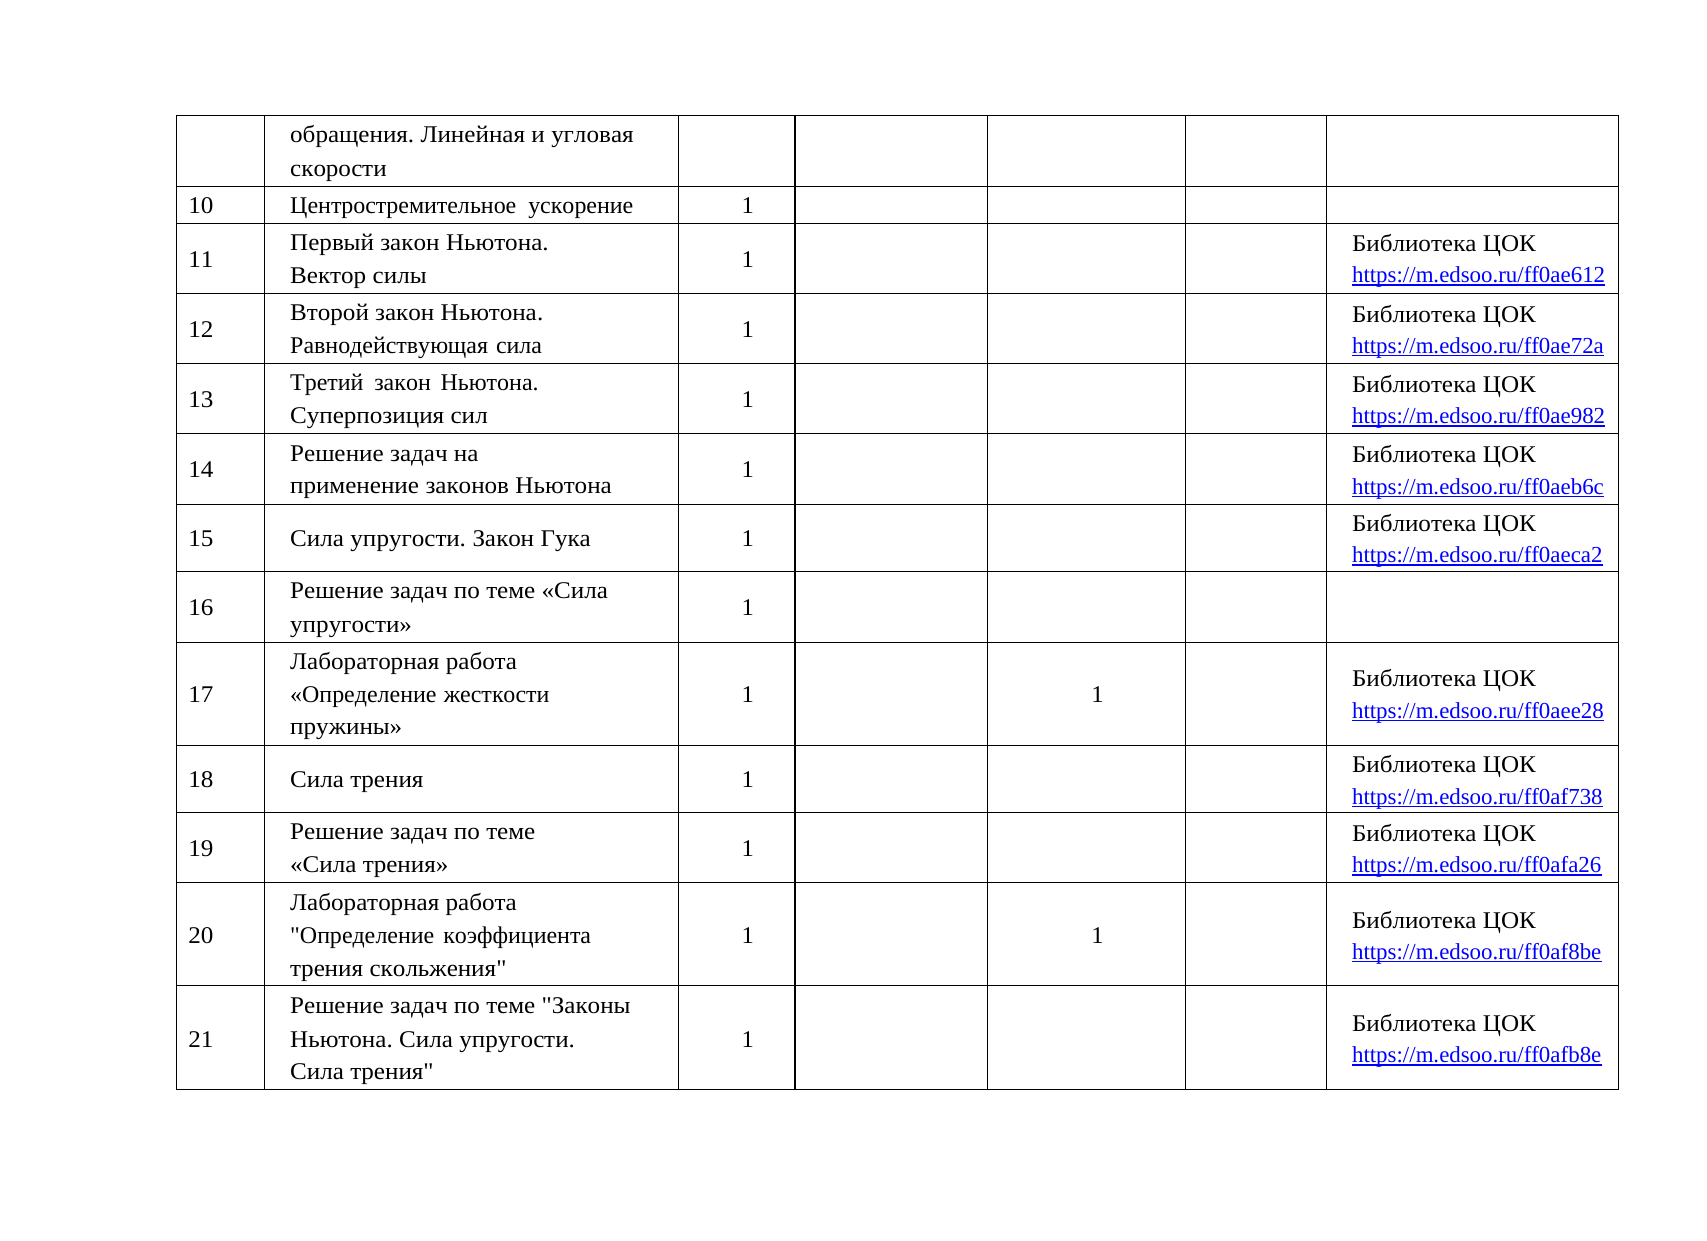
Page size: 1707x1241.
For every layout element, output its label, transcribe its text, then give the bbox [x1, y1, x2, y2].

table_cell Сила упругости. Закон Гука [265, 505, 678, 571]
table_cell [796, 187, 987, 223]
table_cell [796, 572, 987, 642]
table_cell [796, 643, 987, 745]
table_cell Решение задач на применение законов Ньютона [265, 434, 678, 503]
table_cell [796, 813, 987, 882]
table_cell Третий закон Ньютона. Суперпозиция сил [265, 364, 678, 433]
table_cell 1 [988, 643, 1185, 745]
table_cell 12 [177, 294, 264, 363]
table_cell [796, 746, 987, 812]
table_cell [988, 434, 1185, 503]
table_cell [988, 187, 1185, 223]
table_cell 1 [679, 986, 794, 1089]
table_cell 21 [177, 986, 264, 1089]
table_cell 1 [679, 813, 794, 882]
table_cell 1 [679, 643, 794, 745]
table_cell [1186, 746, 1326, 812]
table_cell [1186, 294, 1326, 363]
table_cell Библиотека ЦОК https://m.edsoo.ru/ff0aeca2 [1327, 505, 1618, 571]
table_cell [796, 434, 987, 503]
table_cell Сила трения [265, 746, 678, 812]
table_header обращения. Линейная и угловая скорости [265, 116, 678, 186]
table_cell Библиотека ЦОК https://m.edsoo.ru/ff0af8be [1327, 883, 1618, 985]
table_cell [1327, 187, 1618, 223]
table_cell [1186, 187, 1326, 223]
table_cell [796, 505, 987, 571]
table_cell [988, 986, 1185, 1089]
table_cell 17 [177, 643, 264, 745]
table_cell [1186, 643, 1326, 745]
table_cell Решение задач по теме "Законы Ньютона. Сила упругости. Сила трения" [265, 986, 678, 1089]
table_cell [1186, 224, 1326, 293]
table_cell [988, 746, 1185, 812]
table_cell 1 [679, 364, 794, 433]
table_cell Второй закон Ньютона. Равнодействующая сила [265, 294, 678, 363]
table_cell Библиотека ЦОК https://m.edsoo.ru/ff0ae72a [1327, 294, 1618, 363]
table_cell 1 [679, 572, 794, 642]
table_cell Решение задач по теме «Сила упругости» [265, 572, 678, 642]
table_cell 20 [177, 883, 264, 985]
table_cell Лабораторная работа "Определение коэффициента трения скольжения" [265, 883, 678, 985]
table_cell 1 [679, 434, 794, 503]
table_header [679, 116, 794, 186]
table_cell 18 [177, 746, 264, 812]
table_cell [1186, 572, 1326, 642]
table_cell [1186, 364, 1326, 433]
table_cell Библиотека ЦОК https://m.edsoo.ru/ff0afb8e [1327, 986, 1618, 1089]
table_header [796, 116, 987, 186]
table_header [988, 116, 1185, 186]
table_header [1186, 116, 1326, 186]
table_cell [988, 572, 1185, 642]
table_cell [1186, 986, 1326, 1089]
table_cell [796, 883, 987, 985]
table_cell 16 [177, 572, 264, 642]
table_cell [988, 364, 1185, 433]
table_header [177, 116, 264, 186]
table_cell [988, 294, 1185, 363]
table_cell [988, 224, 1185, 293]
table_cell 1 [679, 294, 794, 363]
table_cell [988, 813, 1185, 882]
table_cell 11 [177, 224, 264, 293]
table_cell 13 [177, 364, 264, 433]
table_cell Библиотека ЦОК https://m.edsoo.ru/ff0aeb6c [1327, 434, 1618, 503]
table_cell 14 [177, 434, 264, 503]
table_header [1327, 116, 1618, 186]
table_cell [988, 505, 1185, 571]
table_cell Лабораторная работа «Определение жесткости пружины» [265, 643, 678, 745]
table_cell [1186, 434, 1326, 503]
table_cell 15 [177, 505, 264, 571]
table_cell Решение задач по теме «Сила трения» [265, 813, 678, 882]
table_cell Библиотека ЦОК https://m.edsoo.ru/ff0ae612 [1327, 224, 1618, 293]
table_cell 1 [988, 883, 1185, 985]
table_cell [796, 986, 987, 1089]
table_cell [796, 294, 987, 363]
table_cell 19 [177, 813, 264, 882]
table_cell [1327, 572, 1618, 642]
table_cell 1 [679, 746, 794, 812]
table_cell 1 [679, 187, 794, 223]
table_cell Центростремительное ускорение [265, 187, 678, 223]
table_cell [1186, 505, 1326, 571]
table_cell 10 [177, 187, 264, 223]
table_cell Библиотека ЦОК https://m.edsoo.ru/ff0afa26 [1327, 813, 1618, 882]
table_cell Библиотека ЦОК https://m.edsoo.ru/ff0ae982 [1327, 364, 1618, 433]
table_cell 1 [679, 224, 794, 293]
table_cell Библиотека ЦОК https://m.edsoo.ru/ff0aee28 [1327, 643, 1618, 745]
table_cell [1186, 813, 1326, 882]
table_cell [796, 364, 987, 433]
table_cell 1 [679, 505, 794, 571]
table_cell [1186, 883, 1326, 985]
table_cell 1 [679, 883, 794, 985]
table_cell [796, 224, 987, 293]
table_cell Первый закон Ньютона. Вектор силы [265, 224, 678, 293]
table_cell Библиотека ЦОК https://m.edsoo.ru/ff0af738 [1327, 746, 1618, 812]
